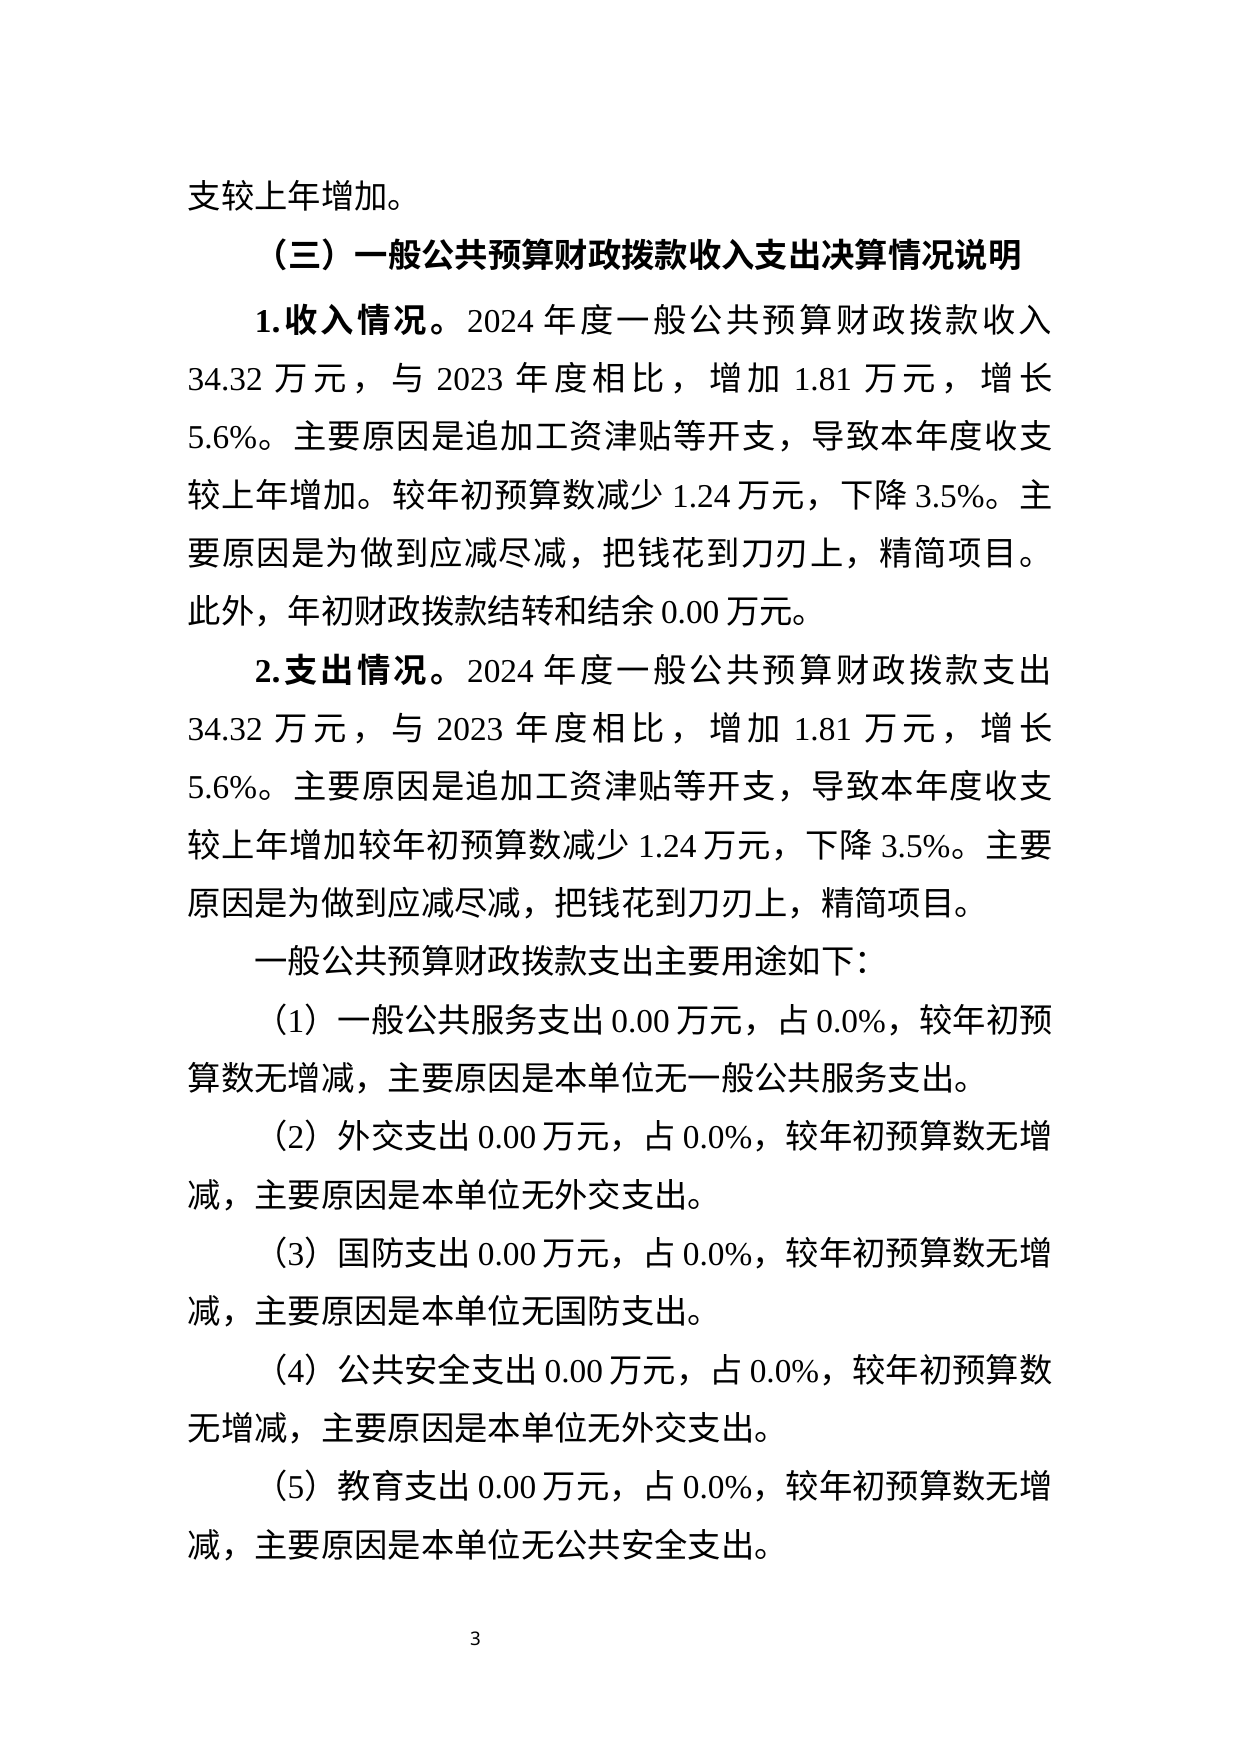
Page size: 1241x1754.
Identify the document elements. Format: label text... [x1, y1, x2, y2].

text （2）外交支出0.00万元，占0.0%，较年初预算数无增减，主要原因是本单位无外交支出。 [187, 1102, 1053, 1219]
text 1.收入情况。2024年度一般公共预算财政拨款收入34.32万元，与2023年度相比，增加1.81万元，增长5.6%。主要原因是追加工资津贴等开支，导致本年度收支较上年增加。较年初预算数减少1.24万元，下降3.5%。主要原因是为做到应减尽减，把钱花到刀刃上，精简项目。此外，年初财政拨款结转和结余0.00万元。 [187, 285, 1053, 635]
text （三）一般公共预算财政拨款收入支出决算情况说明 [187, 220, 1053, 285]
text （4）公共安全支出0.00万元，占0.0%，较年初预算数无增减，主要原因是本单位无外交支出。 [187, 1335, 1053, 1452]
text （1）一般公共服务支出0.00万元，占0.0%，较年初预算数无增减，主要原因是本单位无一般公共服务支出。 [187, 985, 1053, 1102]
text （5）教育支出0.00万元，占0.0%，较年初预算数无增减，主要原因是本单位无公共安全支出。 [187, 1452, 1053, 1569]
text 2.支出情况。2024年度一般公共预算财政拨款支出34.32万元，与2023年度相比，增加1.81万元，增长5.6%。主要原因是追加工资津贴等开支，导致本年度收支较上年增加较年初预算数减少1.24万元，下降3.5%。主要原因是为做到应减尽减，把钱花到刀刃上，精简项目。 [187, 635, 1053, 927]
text 一般公共预算财政拨款支出主要用途如下： [187, 927, 1053, 985]
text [187, 162, 1053, 220]
text （3）国防支出0.00万元，占0.0%，较年初预算数无增减，主要原因是本单位无国防支出。 [187, 1219, 1053, 1335]
